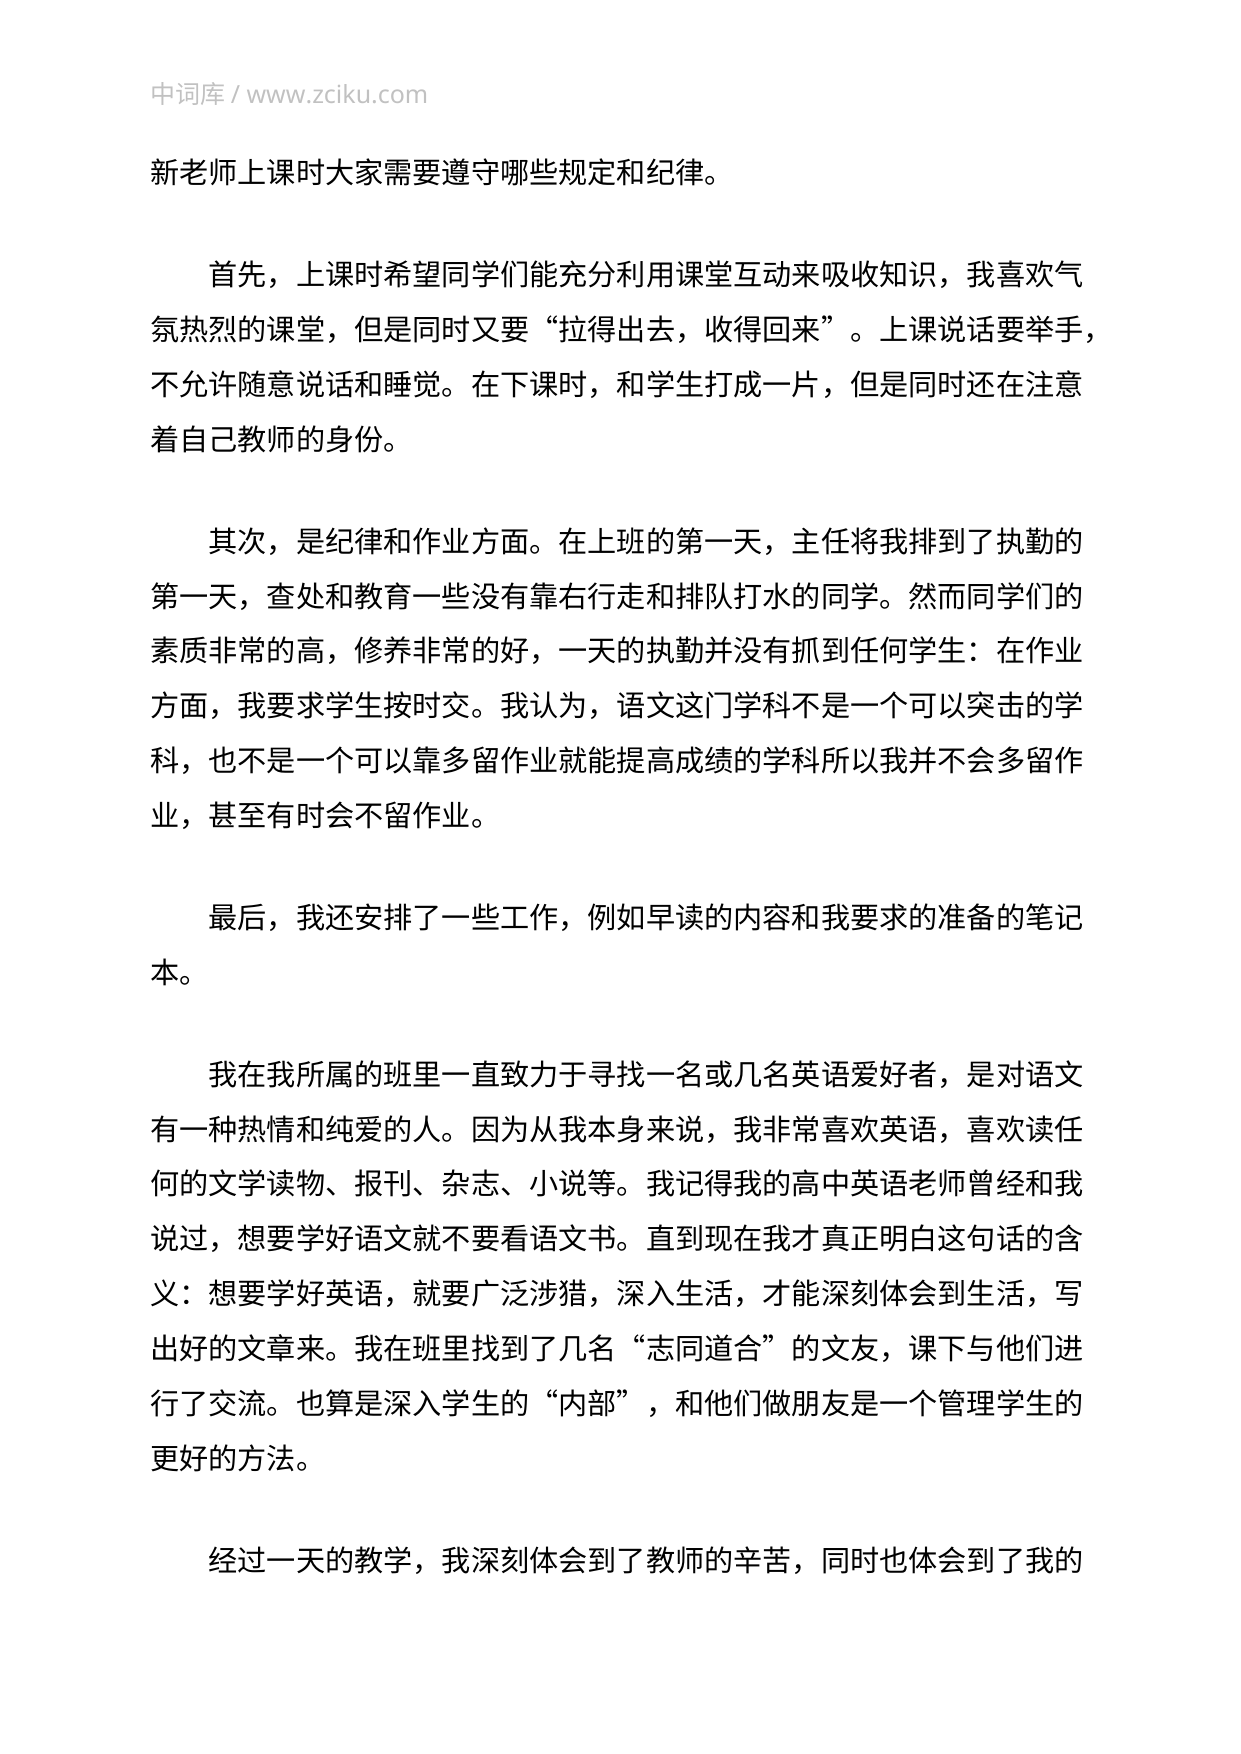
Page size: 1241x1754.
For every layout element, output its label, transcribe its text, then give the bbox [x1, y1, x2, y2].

text 最后，我还安排了一些工作，例如早读的内容和我要求的准备的笔记本。 [150, 894, 1090, 992]
text 我在我所属的班里一直致力于寻找一名或几名英语爱好者，是对语文有一种热情和纯爱的人。因为从我本身来说，我非常喜欢英语，喜欢读任何的文学读物、报刊、杂志、小说等。我记得我的高中英语老师曾经和我说过，想要学好语文就不要看语文书。直到现在我才真正明白这句话的含义：想要学好英语，就要广泛涉猎，深入生活，才能深刻体会到生活，写出好的文章来。我在班里找到了几名“志同道合”的文友，课下与他们进行了交流。也算是深入学生的“内部”，和他们做朋友是一个管理学生的更好的方法。 [150, 1051, 1090, 1478]
text 其次，是纪律和作业方面。在上班的第一天，主任将我排到了执勤的第一天，查处和教育一些没有靠右行走和排队打水的同学。然而同学们的素质非常的高，修养非常的好，一天的执勤并没有抓到任何学生：在作业方面，我要求学生按时交。我认为，语文这门学科不是一个可以突击的学科，也不是一个可以靠多留作业就能提高成绩的学科所以我并不会多留作业，甚至有时会不留作业。 [150, 518, 1090, 835]
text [150, 150, 1090, 192]
text 首先，上课时希望同学们能充分利用课堂互动来吸收知识，我喜欢气氛热烈的课堂，但是同时又要“拉得出去，收得回来”。上课说话要举手，不允许随意说话和睡觉。在下课时，和学生打成一片，但是同时还在注意着自己教师的身份。 [150, 252, 1090, 459]
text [150, 1537, 1090, 1579]
